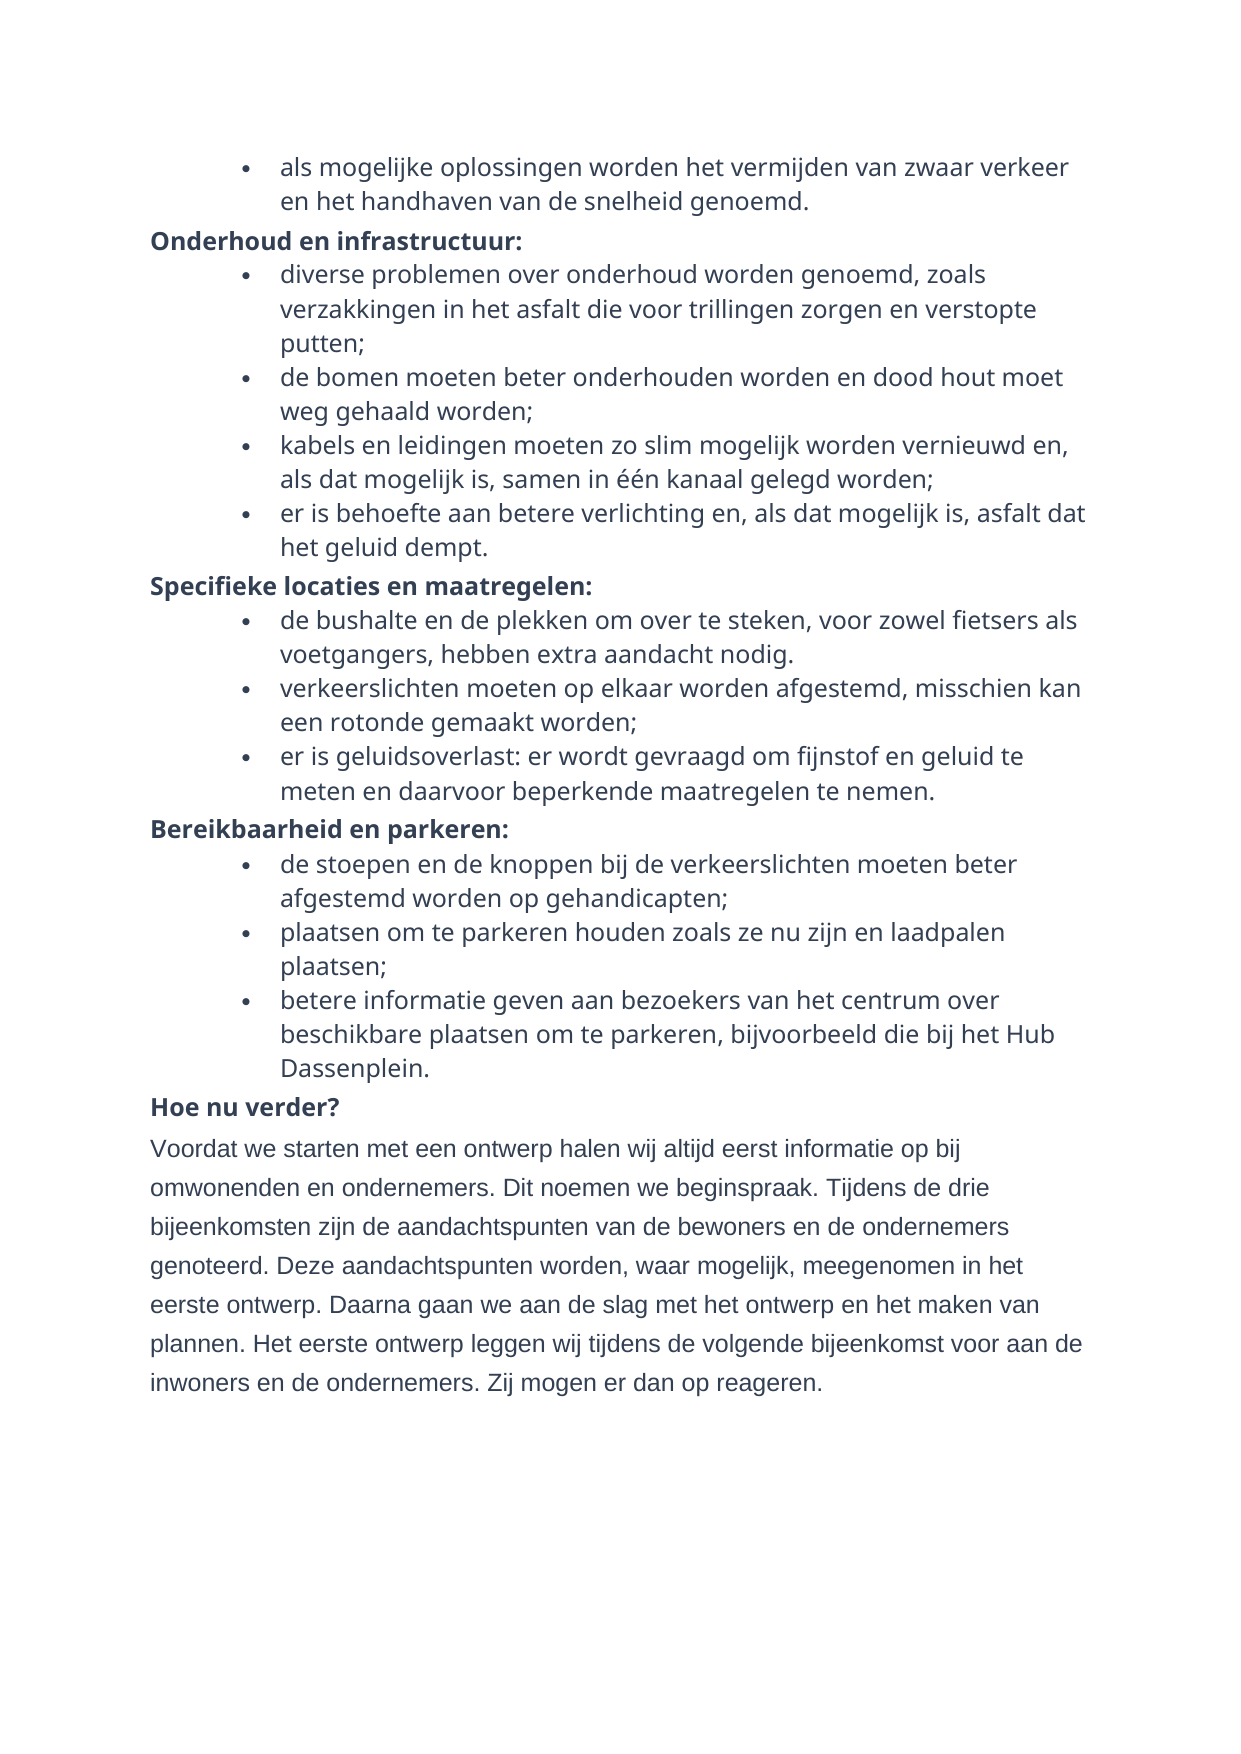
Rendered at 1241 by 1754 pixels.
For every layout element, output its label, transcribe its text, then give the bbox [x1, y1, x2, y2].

list plaatsen om te parkeren houden zoals ze nu zijn en laadpalen plaatsen; [242, 914, 1090, 982]
list er is geluidsoverlast: er wordt gevraagd om fijnstof en geluid te meten en daarvoor beperkende maatregelen te nemen. [242, 739, 1090, 807]
list verkeerslichten moeten op elkaar worden afgestemd, misschien kan een rotonde gemaakt worden; [242, 671, 1090, 739]
list kabels en leidingen moeten zo slim mogelijk worden vernieuwd en, als dat mogelijk is, samen in één kanaal gelegd worden; [242, 427, 1090, 496]
list de bushalte en de plekken om over te steken, voor zowel fietsers als voetgangers, hebben extra aandacht nodig. [242, 603, 1090, 671]
list er is behoefte aan betere verlichting en, als dat mogelijk is, asfalt dat het geluid dempt. [242, 496, 1090, 564]
list betere informatie geven aan bezoekers van het centrum over beschikbare plaatsen om te parkeren, bijvoorbeeld die bij het Hub Dassenplein. [242, 982, 1090, 1085]
text Voordat we starten met een ontwerp halen wij altijd eerst informatie op bij omwonenden en ondernemers. Dit noemen we beginspraak. Tijdens de drie bijeenkomsten zijn de aandachtspunten van de bewoners en de ondernemers genoteerd. Deze aandachtspunten worden, waar mogelijk, meegenomen in het eerste ontwerp. Daarna gaan we aan de slag met het ontwerp en het maken van plannen. Het eerste ontwerp leggen wij tijdens de volgende bijeenkomst voor aan de inwoners en de ondernemers. Zij mogen er dan op reageren. [150, 1124, 1090, 1397]
text Hoe nu verder? [150, 1085, 1090, 1124]
list als mogelijke oplossingen worden het vermijden van zwaar verkeer en het handhaven van de snelheid genoemd. [242, 150, 1090, 218]
list diverse problemen over onderhoud worden genoemd, zoals verzakkingen in het asfalt die voor trillingen zorgen en verstopte putten; [242, 257, 1090, 359]
text Specifieke locaties en maatregelen: [150, 564, 1090, 603]
text Bereikbaarheid en parkeren: [150, 807, 1090, 846]
text Onderhoud en infrastructuur: [150, 218, 1090, 257]
list de stoepen en de knoppen bij de verkeerslichten moeten beter afgestemd worden op gehandicapten; [242, 846, 1090, 914]
list de bomen moeten beter onderhouden worden en dood hout moet weg gehaald worden; [242, 359, 1090, 427]
